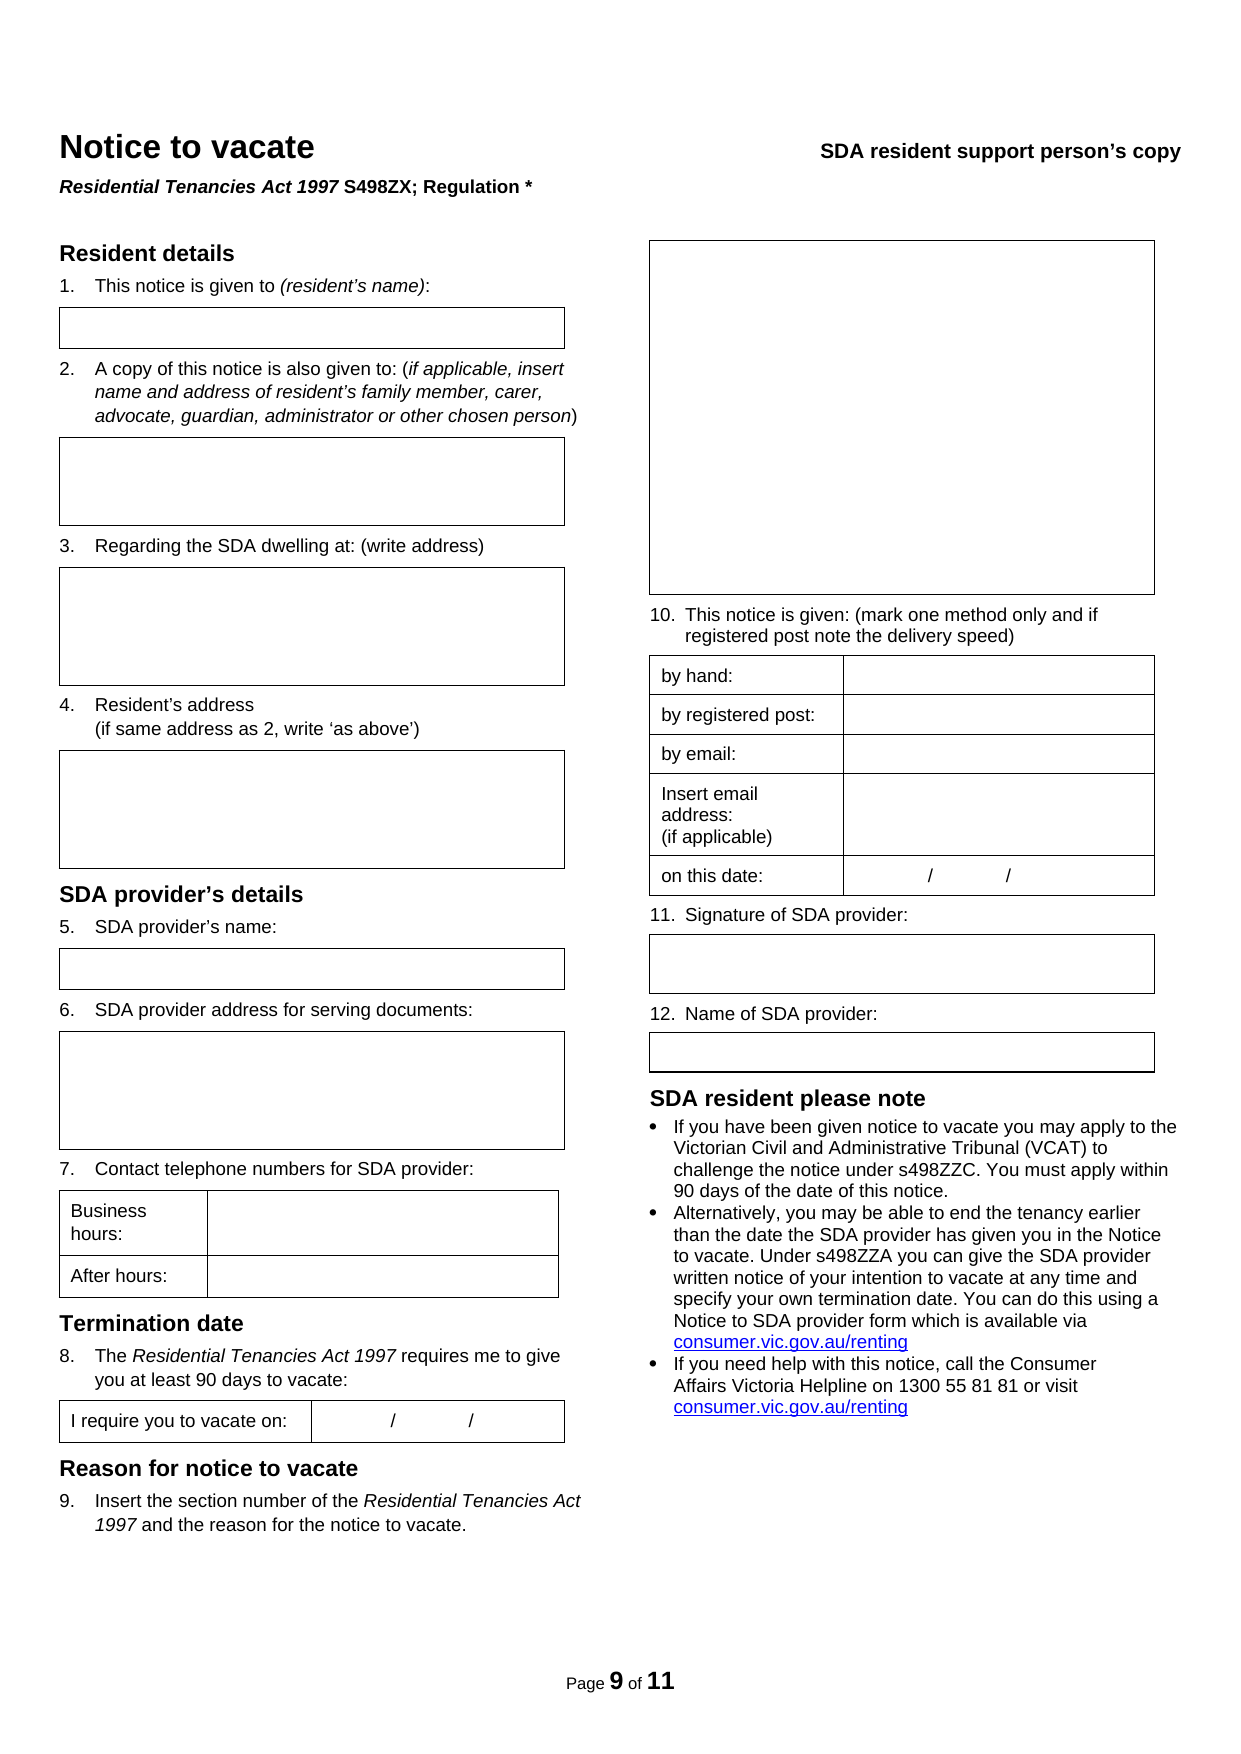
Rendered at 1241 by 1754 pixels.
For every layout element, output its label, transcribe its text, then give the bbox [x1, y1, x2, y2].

list Name of SDA provider: [649, 1002, 1181, 1024]
table_cell [844, 735, 1154, 773]
table_header [60, 568, 564, 685]
list SDA provider’s name: [59, 916, 591, 938]
table_header Business hours: [60, 1191, 207, 1255]
list SDA provider address for serving documents: [59, 999, 591, 1020]
table_header [650, 1033, 1154, 1071]
subtitle Termination date [59, 1310, 591, 1336]
table_header [60, 949, 564, 989]
table_header / / [312, 1401, 564, 1442]
list This notice is given to (resident’s name): [59, 274, 591, 296]
table_cell by email: [650, 735, 843, 773]
table_cell Insert email address: (if applicable) [650, 774, 843, 855]
list Signature of SDA provider: [649, 904, 1181, 926]
list A copy of this notice is also given to: (if applicable, insert name and address of resident’s family member, carer, advocate, guardian, administrator or other chosen person) [59, 357, 591, 426]
table_cell by registered post: [650, 695, 843, 734]
subtitle Notice to vacate SDA resident support person’s copy [59, 127, 1181, 166]
subtitle SDA resident please note [649, 1085, 1181, 1111]
table_cell After hours: [60, 1256, 207, 1297]
table_cell [844, 695, 1154, 734]
table_header [60, 1032, 564, 1149]
table_header [60, 308, 564, 348]
table_header [650, 241, 1154, 594]
table_header by hand: [650, 656, 843, 694]
table_header I require you to vacate on: [60, 1401, 311, 1442]
table_cell [208, 1256, 558, 1297]
list Regarding the SDA dwelling at: (write address) [59, 534, 591, 556]
list If you have been given notice to vacate you may apply to the Victorian Civil and Administrative Tribunal (VCAT) to challenge the notice under s498ZZC. You must apply within 90 days of the date of this notice. [649, 1116, 1181, 1202]
table_header [844, 656, 1154, 694]
list This notice is given: (mark one method only and if registered post note the delivery speed) [649, 604, 1181, 647]
list Insert the section number of the Residential Tenancies Act 1997 and the reason for the notice to vacate. [59, 1490, 591, 1535]
list If you need help with this notice, call the Consumer Affairs Victoria Helpline on 1300 55 81 81 or visit consumer.vic.gov.au/renting [649, 1353, 1181, 1418]
subtitle SDA provider’s details [59, 881, 591, 908]
list Contact telephone numbers for SDA provider: [59, 1158, 591, 1180]
table_header [60, 751, 564, 868]
list Resident’s address (if same address as 2, write ‘as above’) [59, 694, 591, 739]
list The Residential Tenancies Act 1997 requires me to give you at least 90 days to vacate: [59, 1345, 591, 1390]
subtitle Reason for notice to vacate [59, 1455, 591, 1482]
list Alternatively, you may be able to end the tenancy earlier than the date the SDA provider has given you in the Notice to vacate. Under s498ZZA you can give the SDA provider written notice of your intention to vacate at any time and specify your own termination date. You can do this using a Notice to SDA provider form which is available via consumer.vic.gov.au/renting [649, 1202, 1181, 1353]
table_cell on this date: [650, 856, 843, 894]
table_header [650, 935, 1154, 993]
subtitle Resident details [59, 240, 591, 266]
table_cell / / [844, 856, 1154, 894]
table_cell [844, 774, 1154, 855]
text Residential Tenancies Act 1997 S498ZX; Regulation * [59, 176, 1181, 197]
table_header [208, 1191, 558, 1255]
table_header [60, 438, 564, 525]
